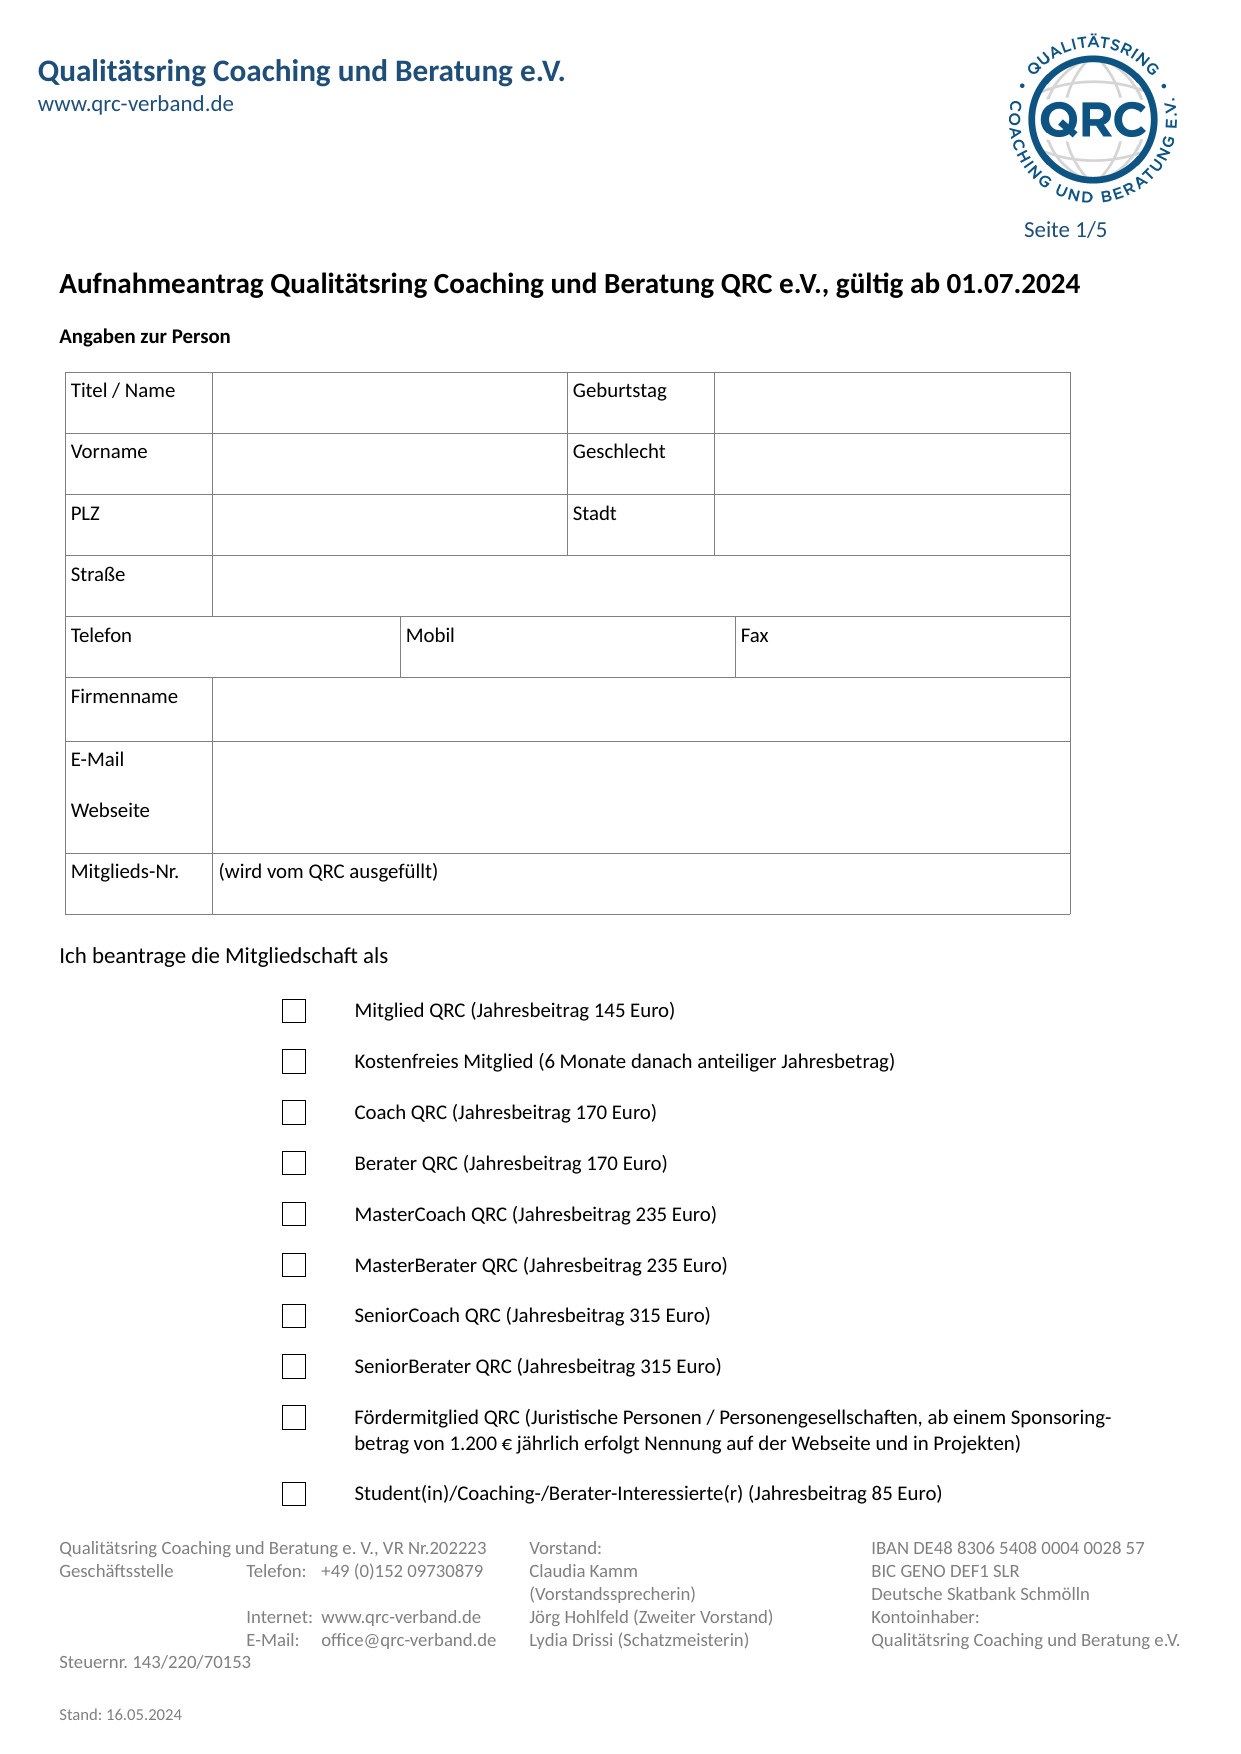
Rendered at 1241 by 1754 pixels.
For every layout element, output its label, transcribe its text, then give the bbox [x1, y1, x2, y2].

table_cell [213, 556, 1070, 616]
text Berater QRC (Jahresbeitrag 170 Euro) [207, 1150, 1181, 1201]
table_cell Fax [736, 617, 1070, 677]
text Student(in)/Coaching-/Berater-Interessierte(r) (Jahresbeitrag 85 Euro) [207, 1481, 1181, 1506]
table_header Geburtstag [568, 373, 714, 433]
text Mitglied QRC (Jahresbeitrag 145 Euro) [207, 998, 1181, 1048]
table_cell [213, 678, 1070, 741]
picture [1003, 29, 1182, 207]
text Ich beantrage die Mitgliedschaft als [59, 942, 1181, 970]
table_cell [213, 434, 567, 494]
text Kostenfreies Mitglied (6 Monate danach anteiliger Jahresbetrag) [207, 1048, 1181, 1099]
table_cell [213, 742, 1070, 852]
text Coach QRC (Jahresbeitrag 170 Euro) [207, 1099, 1181, 1150]
table_cell Straße [66, 556, 212, 616]
text SeniorCoach QRC (Jahresbeitrag 315 Euro) [207, 1303, 1181, 1353]
table_cell Stadt [568, 495, 714, 555]
table_cell Mobil [401, 617, 735, 677]
text Fördermitglied QRC (Juristische Personen / Personengesellschaften, ab einem Sponsoring- betrag von 1.200 € jährlich erfolgt Nennung auf der Webseite und in Projekten) [281, 1404, 1181, 1481]
table_cell Mitglieds-Nr. [66, 854, 212, 913]
table_cell Vorname [66, 434, 212, 494]
table_cell Firmenname [66, 678, 212, 741]
table_cell [213, 495, 567, 555]
table_cell PLZ [66, 495, 212, 555]
table_header [715, 373, 1070, 433]
text MasterCoach QRC (Jahresbeitrag 235 Euro) [207, 1201, 1181, 1252]
table_cell (wird vom QRC ausgefüllt) [213, 854, 1070, 913]
table_header Titel / Name [66, 373, 212, 433]
table_header [213, 373, 567, 433]
text SeniorBerater QRC (Jahresbeitrag 315 Euro) [207, 1353, 1181, 1404]
table_cell Telefon [66, 617, 400, 677]
subtitle Angaben zur Person [59, 323, 1181, 349]
table_cell E-Mail Webseite [66, 742, 212, 852]
table_cell [715, 434, 1070, 494]
table_cell [715, 495, 1070, 555]
title Aufnahmeantrag Qualitätsring Coaching und Beratung QRC e.V., gültig ab 01.07.2024 [59, 265, 1181, 301]
text MasterBerater QRC (Jahresbeitrag 235 Euro) [207, 1252, 1181, 1303]
table_cell Geschlecht [568, 434, 714, 494]
